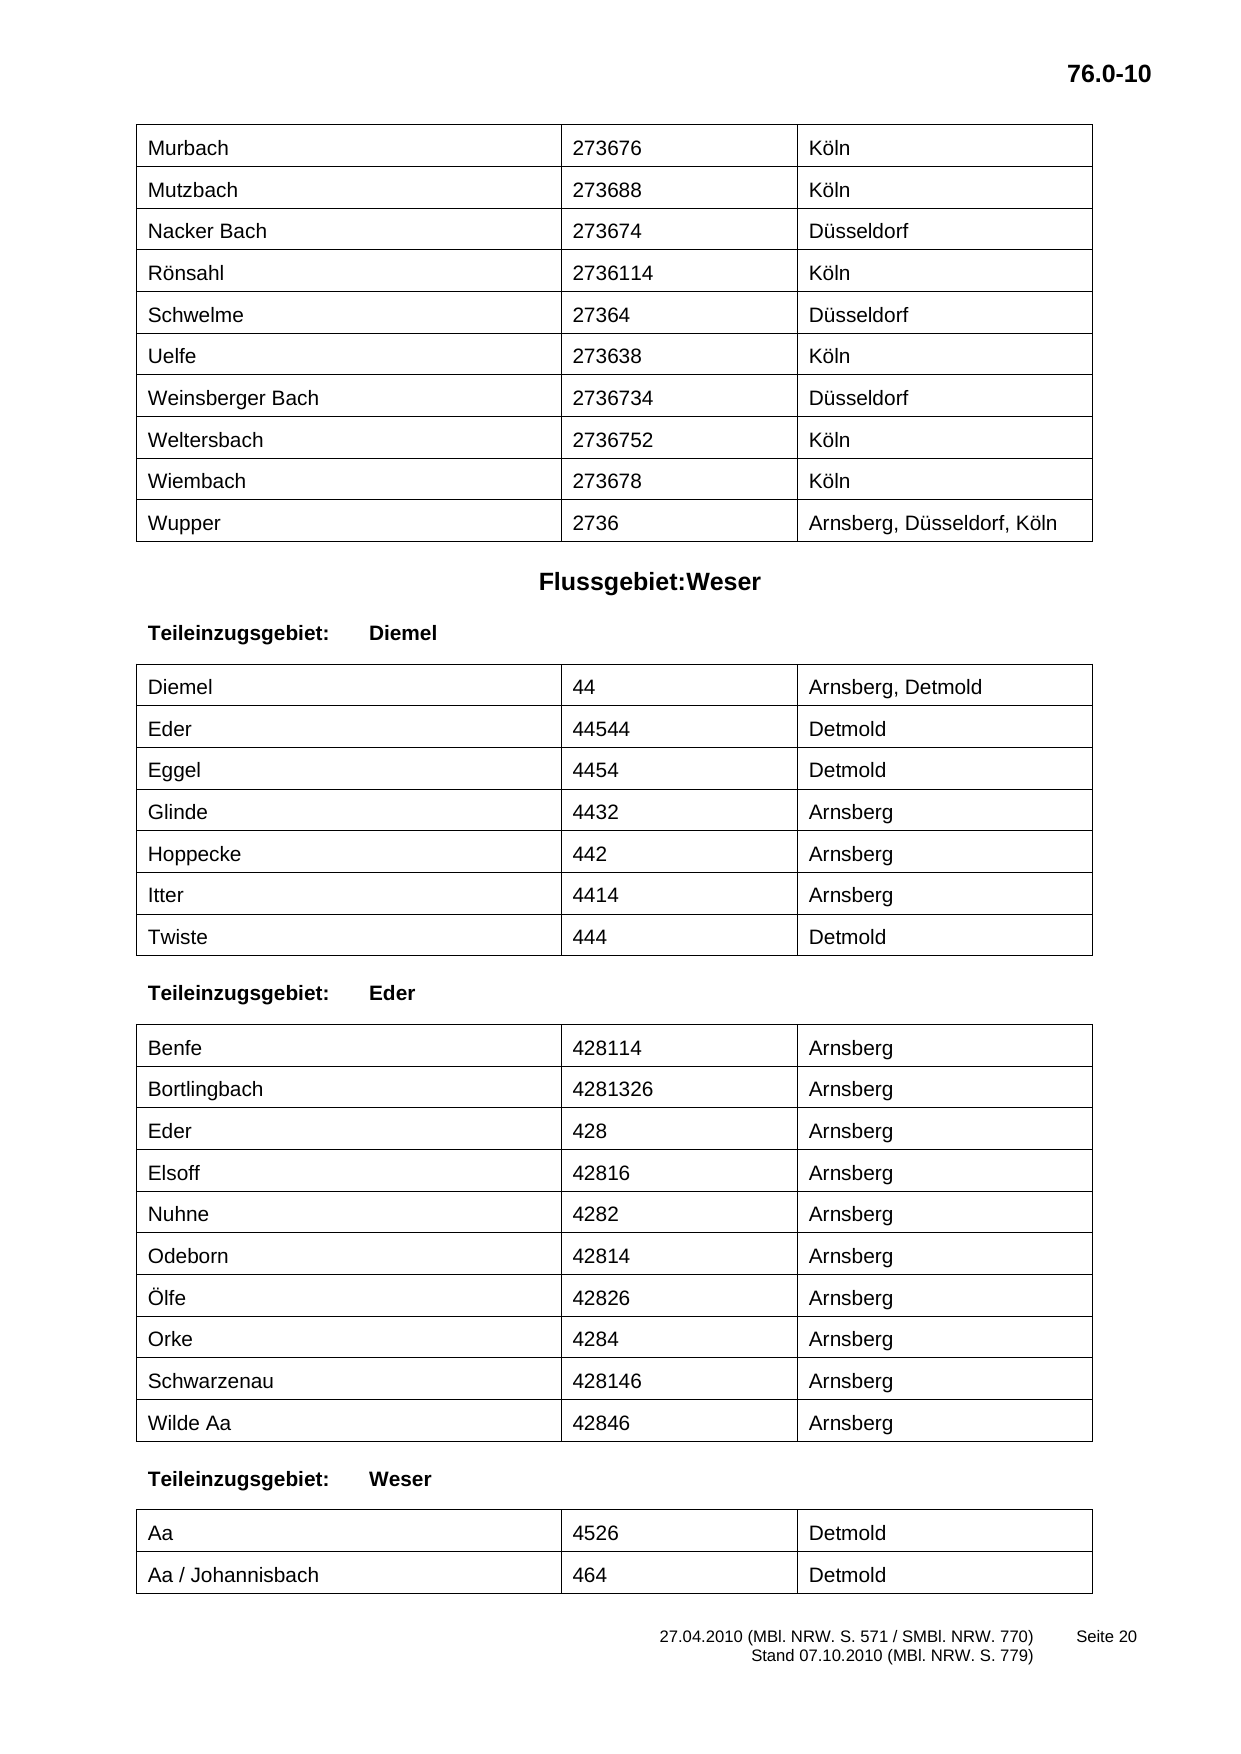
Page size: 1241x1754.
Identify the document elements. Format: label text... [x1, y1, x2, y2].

table_cell Rönsahl [137, 250, 561, 291]
table_cell 27364 [562, 292, 797, 333]
table_cell Detmold [798, 915, 1092, 955]
table_cell Köln [798, 334, 1092, 374]
table_cell Arnsberg [798, 1192, 1092, 1232]
table_cell Detmold [798, 748, 1092, 788]
table_cell Bortlingbach [137, 1067, 561, 1107]
table_cell Arnsberg [798, 1400, 1092, 1441]
table_cell 2736 [562, 500, 797, 541]
table_cell Arnsberg [798, 1067, 1092, 1107]
table_cell Arnsberg [798, 1358, 1092, 1399]
table_cell Eder [137, 706, 561, 747]
subtitle Teileinzugsgebiet: Diemel [148, 621, 1152, 645]
table_cell Düsseldorf [798, 209, 1092, 249]
table_cell 42846 [562, 1400, 797, 1441]
table_cell 42816 [562, 1150, 797, 1191]
table_header Diemel [137, 665, 561, 705]
table_cell 273638 [562, 334, 797, 374]
table_cell Wilde Aa [137, 1400, 561, 1441]
table_cell Uelfe [137, 334, 561, 374]
table_cell 442 [562, 831, 797, 872]
table_cell Glinde [137, 790, 561, 830]
table_cell 4414 [562, 873, 797, 913]
table_cell 2736114 [562, 250, 797, 291]
table_cell Arnsberg [798, 831, 1092, 872]
table_cell Düsseldorf [798, 292, 1092, 333]
table_cell 4432 [562, 790, 797, 830]
table_cell Eggel [137, 748, 561, 788]
table_cell 464 [562, 1552, 797, 1593]
table_cell 273674 [562, 209, 797, 249]
table_header Detmold [798, 1510, 1092, 1551]
table_cell Twiste [137, 915, 561, 955]
table_header 428114 [562, 1025, 797, 1066]
table_cell Ölfe [137, 1275, 561, 1316]
table_cell 273678 [562, 459, 797, 499]
table_cell Aa / Johannisbach [137, 1552, 561, 1593]
table_cell Murbach [137, 125, 561, 166]
table_cell Nacker Bach [137, 209, 561, 249]
table_cell Itter [137, 873, 561, 913]
table_cell Arnsberg [798, 1275, 1092, 1316]
table_cell Wiembach [137, 459, 561, 499]
table_cell Köln [798, 167, 1092, 208]
table_cell Arnsberg [798, 1317, 1092, 1357]
table_cell 273676 [562, 125, 797, 166]
table_cell Köln [798, 459, 1092, 499]
table_cell Weltersbach [137, 417, 561, 458]
table_cell Arnsberg [798, 1108, 1092, 1149]
table_cell Mutzbach [137, 167, 561, 208]
table_cell Schwarzenau [137, 1358, 561, 1399]
table_cell 2736734 [562, 375, 797, 416]
table_cell Schwelme [137, 292, 561, 333]
table_cell Odeborn [137, 1233, 561, 1274]
table_cell Hoppecke [137, 831, 561, 872]
table_cell Detmold [798, 1552, 1092, 1593]
table_cell 428 [562, 1108, 797, 1149]
subtitle Flussgebiet: Weser [148, 567, 1152, 596]
table_cell Arnsberg [798, 1150, 1092, 1191]
table_cell Eder [137, 1108, 561, 1149]
table_cell Wupper [137, 500, 561, 541]
table_cell 428146 [562, 1358, 797, 1399]
table_header 4526 [562, 1510, 797, 1551]
table_cell 42814 [562, 1233, 797, 1274]
table_cell Nuhne [137, 1192, 561, 1232]
table_cell 2736752 [562, 417, 797, 458]
table_cell 4281326 [562, 1067, 797, 1107]
table_cell 4282 [562, 1192, 797, 1232]
table_cell Detmold [798, 706, 1092, 747]
table_header Aa [137, 1510, 561, 1551]
subtitle Teileinzugsgebiet: Eder [148, 981, 1152, 1005]
table_cell Arnsberg [798, 790, 1092, 830]
table_cell Weinsberger Bach [137, 375, 561, 416]
table_cell Arnsberg [798, 1233, 1092, 1274]
table_cell Elsoff [137, 1150, 561, 1191]
table_cell 273688 [562, 167, 797, 208]
table_cell Arnsberg [798, 873, 1092, 913]
table_cell Köln [798, 125, 1092, 166]
table_cell Orke [137, 1317, 561, 1357]
table_cell Köln [798, 250, 1092, 291]
table_cell 444 [562, 915, 797, 955]
table_header Arnsberg [798, 1025, 1092, 1066]
table_cell 44544 [562, 706, 797, 747]
table_cell Arnsberg, Düsseldorf, Köln [798, 500, 1092, 541]
table_header Arnsberg, Detmold [798, 665, 1092, 705]
table_header Benfe [137, 1025, 561, 1066]
table_cell 42826 [562, 1275, 797, 1316]
table_cell 4284 [562, 1317, 797, 1357]
table_header 44 [562, 665, 797, 705]
table_cell Köln [798, 417, 1092, 458]
subtitle Teileinzugsgebiet: Weser [148, 1467, 1152, 1491]
table_cell Düsseldorf [798, 375, 1092, 416]
table_cell 4454 [562, 748, 797, 788]
